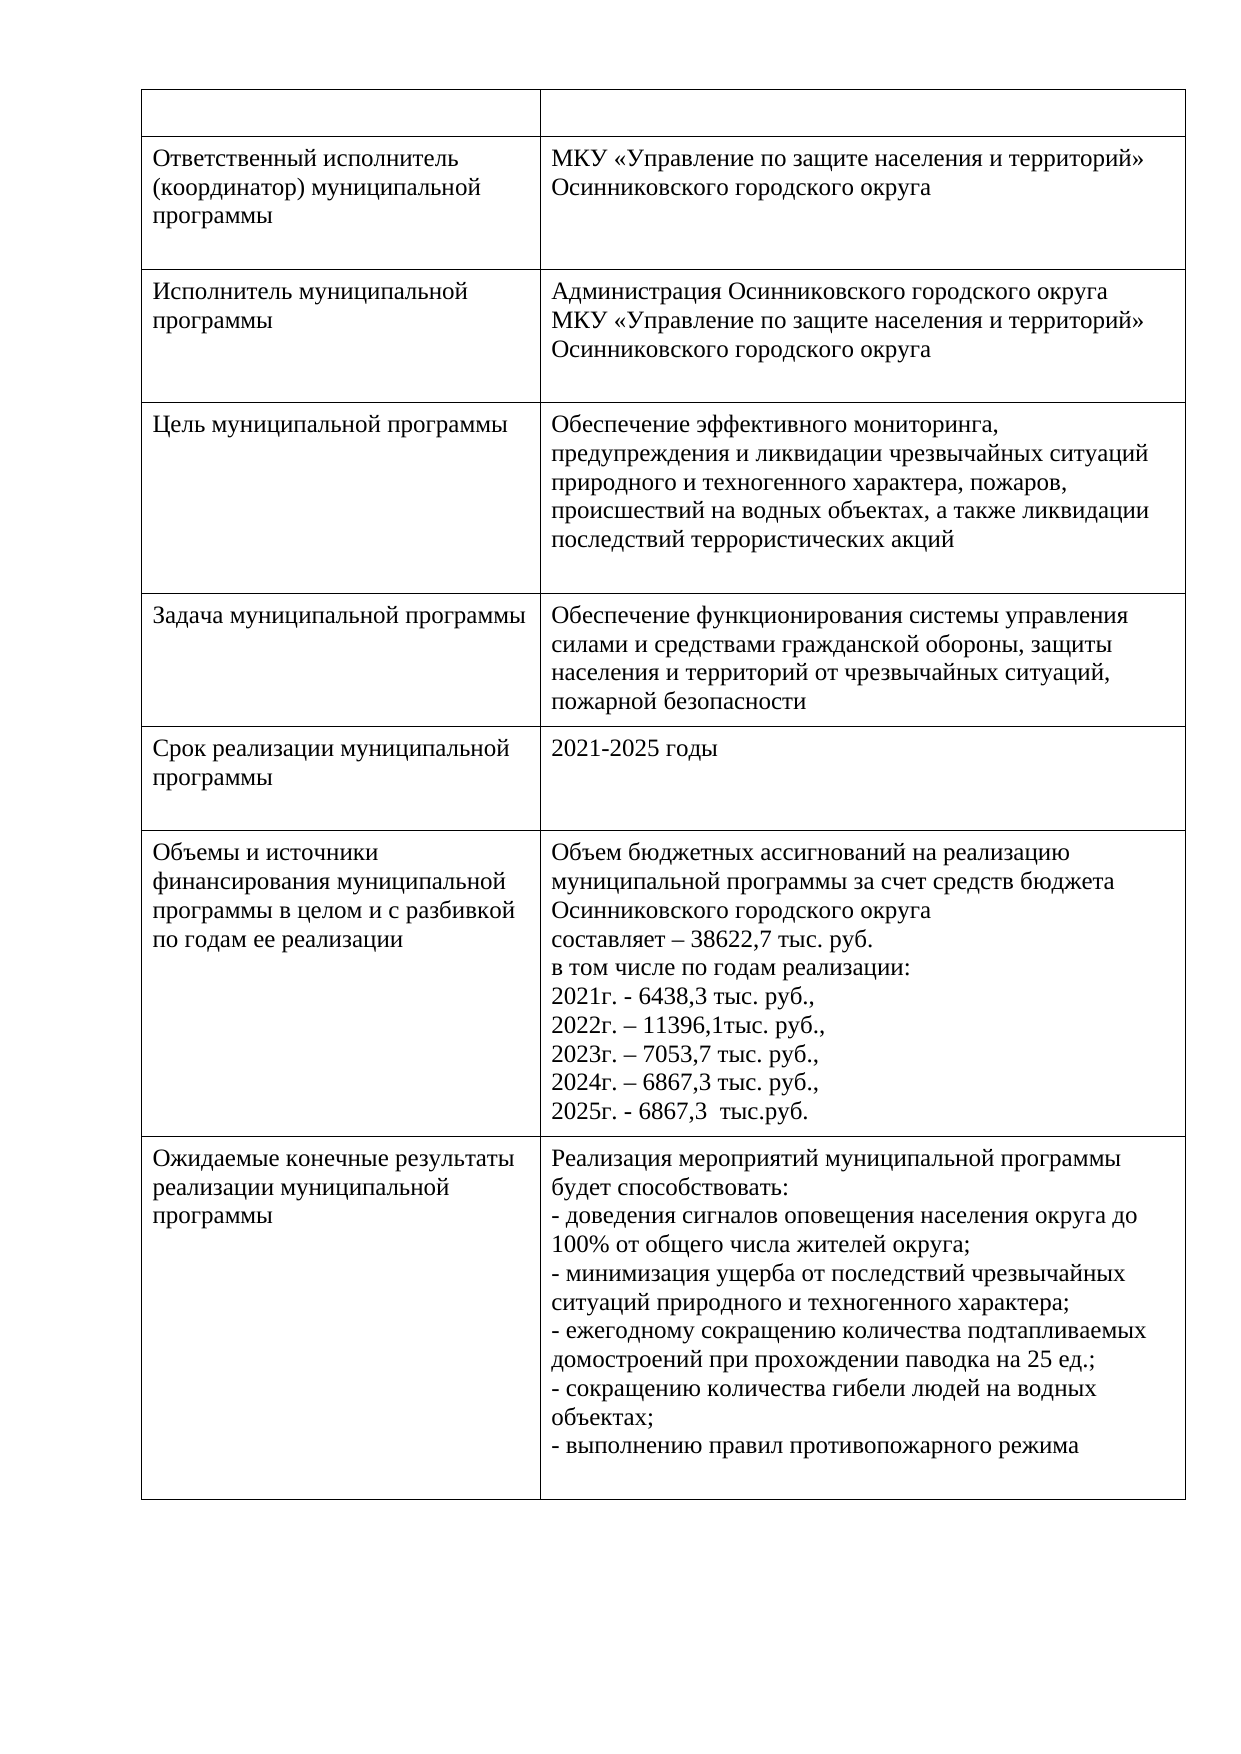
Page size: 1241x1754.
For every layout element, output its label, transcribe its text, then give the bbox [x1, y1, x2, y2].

table_cell Ответственный исполнитель (координатор) муниципальной программы [142, 137, 540, 269]
table_cell Объем бюджетных ассигнований на реализацию муниципальной программы за счет средств бюджета Осинниковского городского округа составляет – 38622,7 тыс. руб. в том числе по годам реализации: 2021г. - 6438,3 тыс. руб., 2022г. – 11396,1тыс. руб., 2023г. – 7053,7 тыс. руб., 2024г. – 6867,3 тыс. руб., 2025г. - 6867,3 тыс.руб. [541, 831, 1185, 1136]
table_cell Цель муниципальной программы [142, 403, 540, 592]
table_cell Исполнитель муниципальной программы [142, 270, 540, 402]
table_cell Задача муниципальной программы [142, 594, 540, 726]
table_cell Обеспечение эффективного мониторинга, предупреждения и ликвидации чрезвычайных ситуаций природного и техногенного характера, пожаров, происшествий на водных объектах, а также ликвидации последствий террористических акций [541, 403, 1185, 592]
table_cell МКУ «Управление по защите населения и территорий» Осинниковского городского округа [541, 137, 1185, 269]
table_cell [541, 90, 1185, 136]
table_cell 2021-2025 годы [541, 727, 1185, 830]
table_cell Срок реализации муниципальной программы [142, 727, 540, 830]
table_cell Обеспечение функционирования системы управления силами и средствами гражданской обороны, защиты населения и территорий от чрезвычайных ситуаций, пожарной безопасности [541, 594, 1185, 726]
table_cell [142, 90, 540, 136]
table_cell Администрация Осинниковского городского округа МКУ «Управление по защите населения и территорий» Осинниковского городского округа [541, 270, 1185, 402]
table_cell Ожидаемые конечные результаты реализации муниципальной программы [142, 1137, 540, 1499]
table_cell Реализация мероприятий муниципальной программы будет способствовать: - доведения сигналов оповещения населения округа до 100% от общего числа жителей округа; - минимизация ущерба от последствий чрезвычайных ситуаций природного и техногенного характера; - ежегодному сокращению количества подтапливаемых домостроений при прохождении паводка на 25 ед.; - сокращению количества гибели людей на водных объектах; - выполнению правил противопожарного режима [541, 1137, 1185, 1499]
table_cell Объемы и источники финансирования муниципальной программы в целом и с разбивкой по годам ее реализации [142, 831, 540, 1136]
